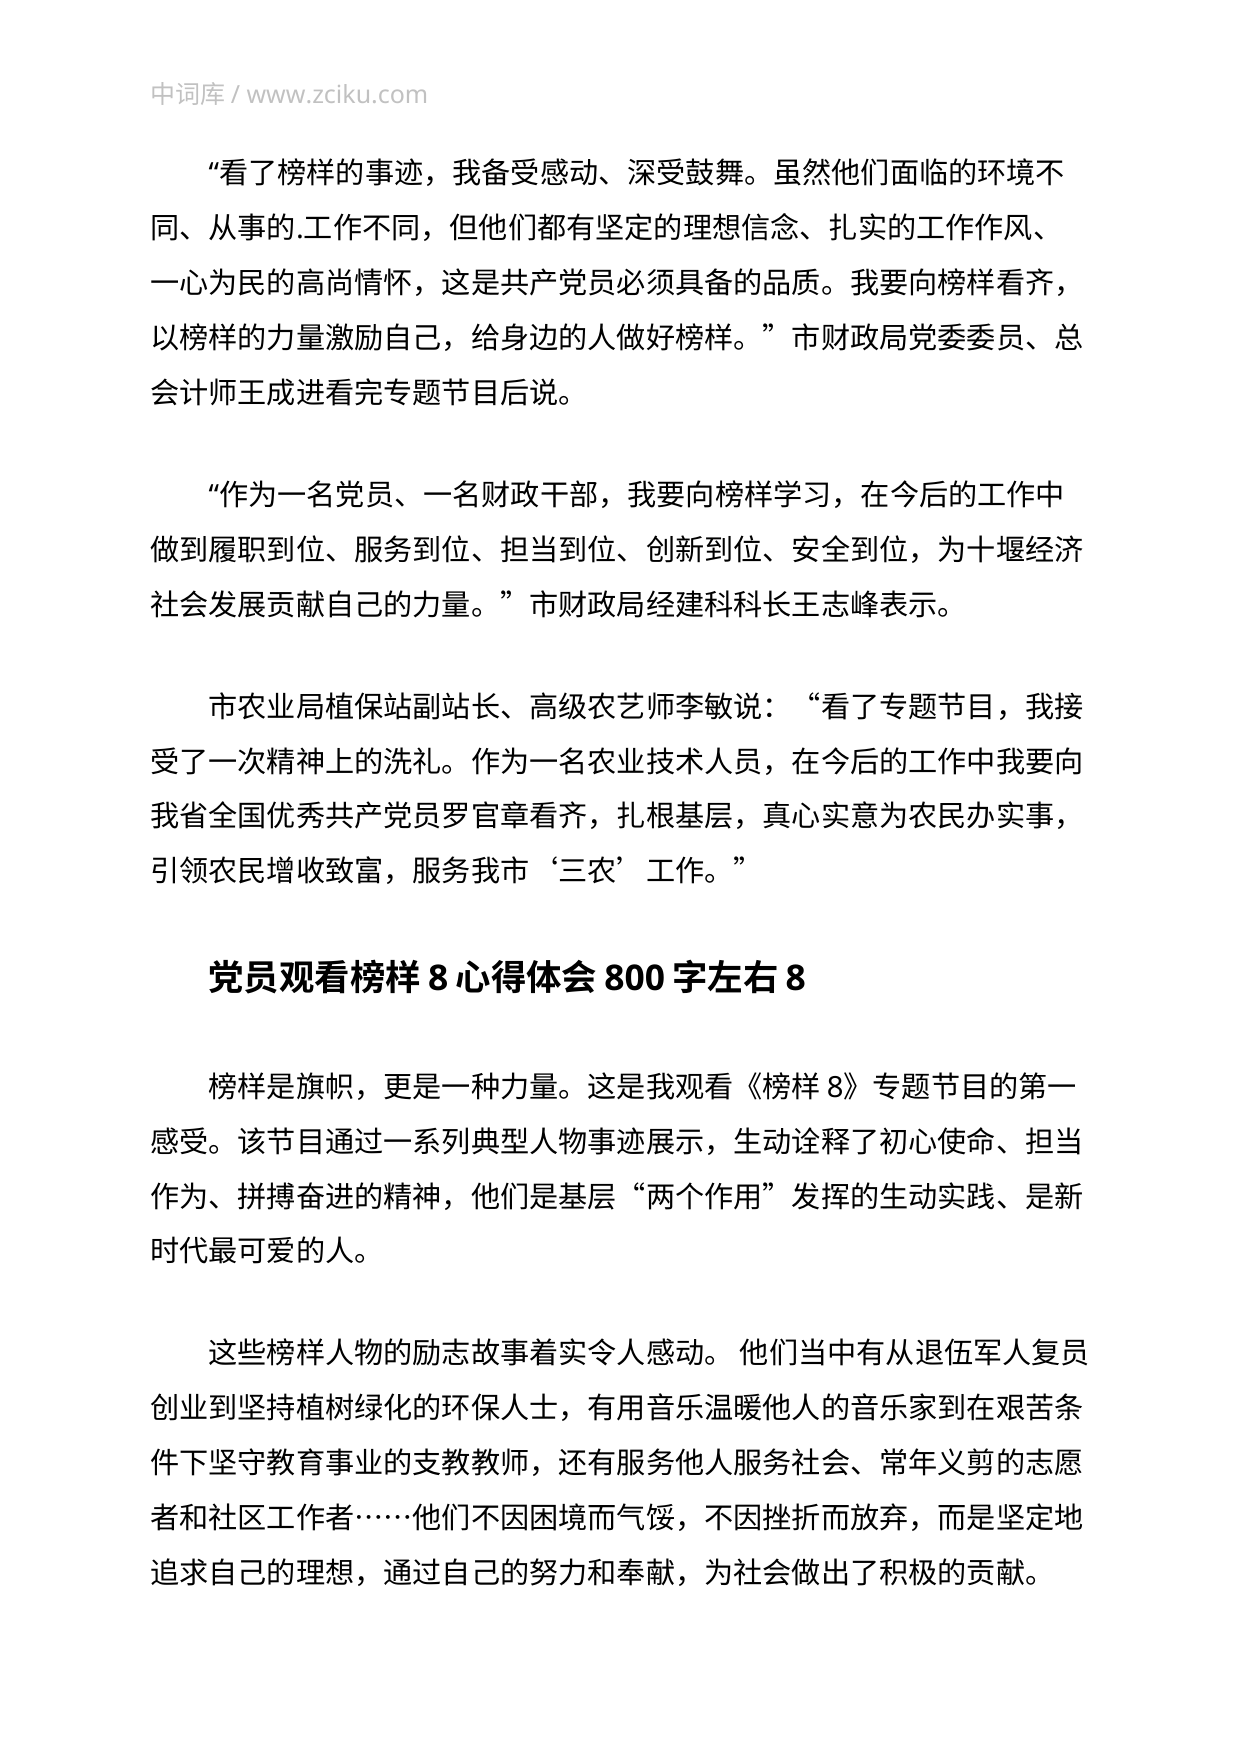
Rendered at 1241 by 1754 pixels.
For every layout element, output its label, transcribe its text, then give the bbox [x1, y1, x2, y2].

text “看了榜样的事迹，我备受感动、深受鼓舞。虽然他们面临的环境不同、从事的.工作不同，但他们都有坚定的理想信念、扎实的工作作风、一心为民的高尚情怀，这是共产党员必须具备的品质。我要向榜样看齐，以榜样的力量激励自己，给身边的人做好榜样。”市财政局党委委员、总会计师王成进看完专题节目后说。 [150, 150, 1090, 412]
text 榜样是旗帜，更是一种力量。这是我观看《榜样8》专题节目的第一感受。该节目通过一系列典型人物事迹展示，生动诠释了初心使命、担当作为、拼搏奋进的精神，他们是基层“两个作用”发挥的生动实践、是新时代最可爱的人。 [150, 1063, 1090, 1270]
text 市农业局植保站副站长、高级农艺师李敏说：“看了专题节目，我接受了一次精神上的洗礼。作为一名农业技术人员，在今后的工作中我要向我省全国优秀共产党员罗官章看齐，扎根基层，真心实意为农民办实事，引领农民增收致富，服务我市‘三农’工作。” [150, 683, 1090, 890]
text 党员观看榜样8心得体会800字左右8 [150, 950, 1090, 1001]
text “作为一名党员、一名财政干部，我要向榜样学习，在今后的工作中做到履职到位、服务到位、担当到位、创新到位、安全到位，为十堰经济社会发展贡献自己的力量。”市财政局经建科科长王志峰表示。 [150, 472, 1090, 624]
text 这些榜样人物的励志故事着实令人感动。 他们当中有从退伍军人复员创业到坚持植树绿化的环保人士，有用音乐温暖他人的音乐家到在艰苦条件下坚守教育事业的支教教师，还有服务他人服务社会、常年义剪的志愿者和社区工作者……他们不因困境而气馁，不因挫折而放弃，而是坚定地追求自己的理想，通过自己的努力和奉献，为社会做出了积极的贡献。 [150, 1330, 1090, 1592]
